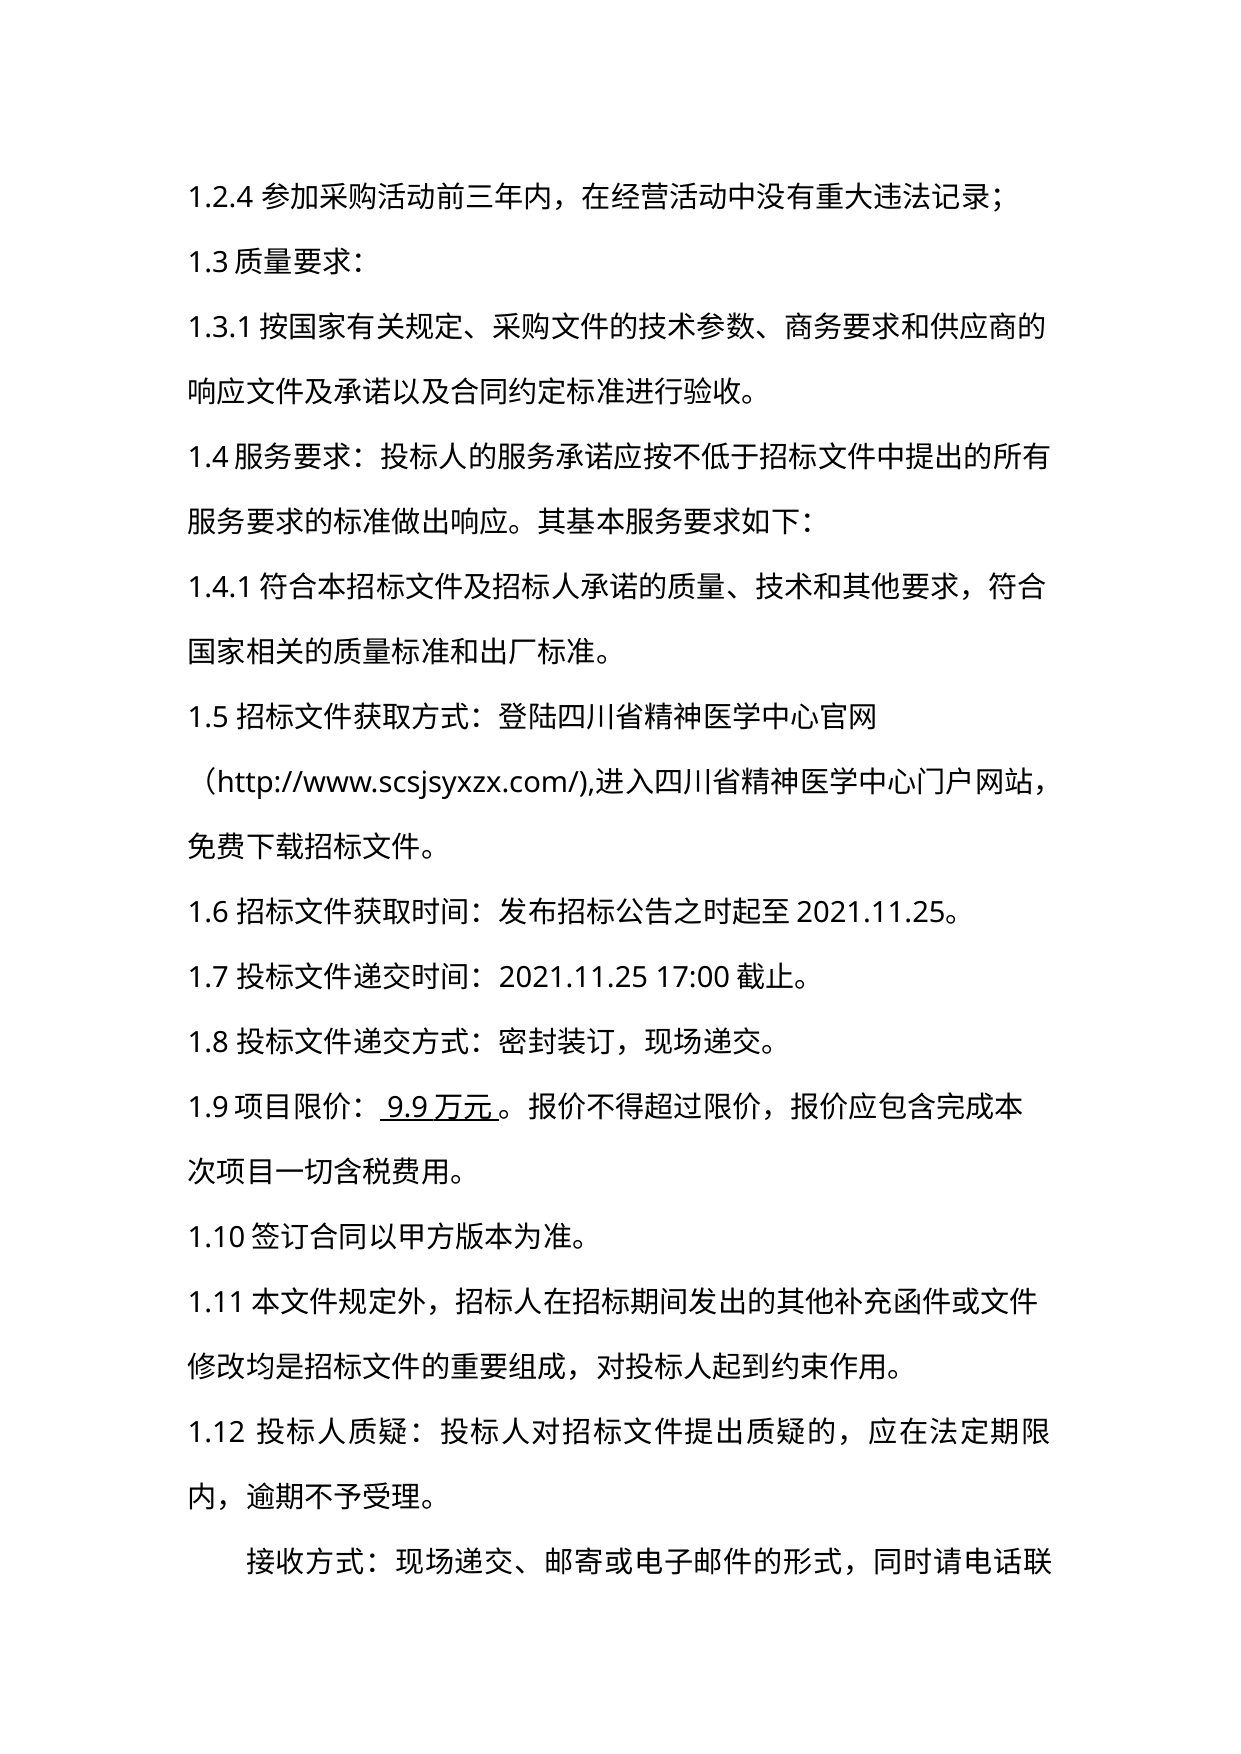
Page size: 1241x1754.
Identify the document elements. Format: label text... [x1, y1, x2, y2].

text 1.3质量要求： [187, 227, 1053, 292]
text 1.9项目限价： 9.9万元 。报价不得超过限价，报价应包含完成本次项目一切含税费用。 [187, 1072, 1053, 1202]
text 1.10签订合同以甲方版本为准。 [187, 1202, 1053, 1267]
text 1.3.1按国家有关规定、采购文件的技术参数、商务要求和供应商的响应文件及承诺以及合同约定标准进行验收。 [187, 292, 1053, 422]
text 1.2.4 参加采购活动前三年内，在经营活动中没有重大违法记录； [187, 162, 1053, 227]
text 1.11本文件规定外，招标人在招标期间发出的其他补充函件或文件修改均是招标文件的重要组成，对投标人起到约束作用。 [187, 1267, 1053, 1397]
text 1.8 投标文件递交方式：密封装订，现场递交。 [187, 1007, 1053, 1072]
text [187, 1527, 1053, 1592]
text 1.4.1符合本招标文件及招标人承诺的质量、技术和其他要求，符合国家相关的质量标准和出厂标准。 [187, 552, 1053, 682]
text 1.12 投标人质疑：投标人对招标文件提出质疑的，应在法定期限内，逾期不予受理。 [187, 1397, 1053, 1527]
text 1.5 招标文件获取方式：登陆四川省精神医学中心官网（http://www.scsjsyxzx.com/),进入四川省精神医学中心门户网站，免费下载招标文件。 [187, 682, 1053, 877]
text 1.6 招标文件获取时间：发布招标公告之时起至2021.11.25。 [187, 877, 1053, 942]
text 1.7 投标文件递交时间：2021.11.25 17:00截止。 [187, 942, 1053, 1007]
text 1.4服务要求：投标人的服务承诺应按不低于招标文件中提出的所有服务要求的标准做出响应。其基本服务要求如下： [187, 422, 1053, 552]
